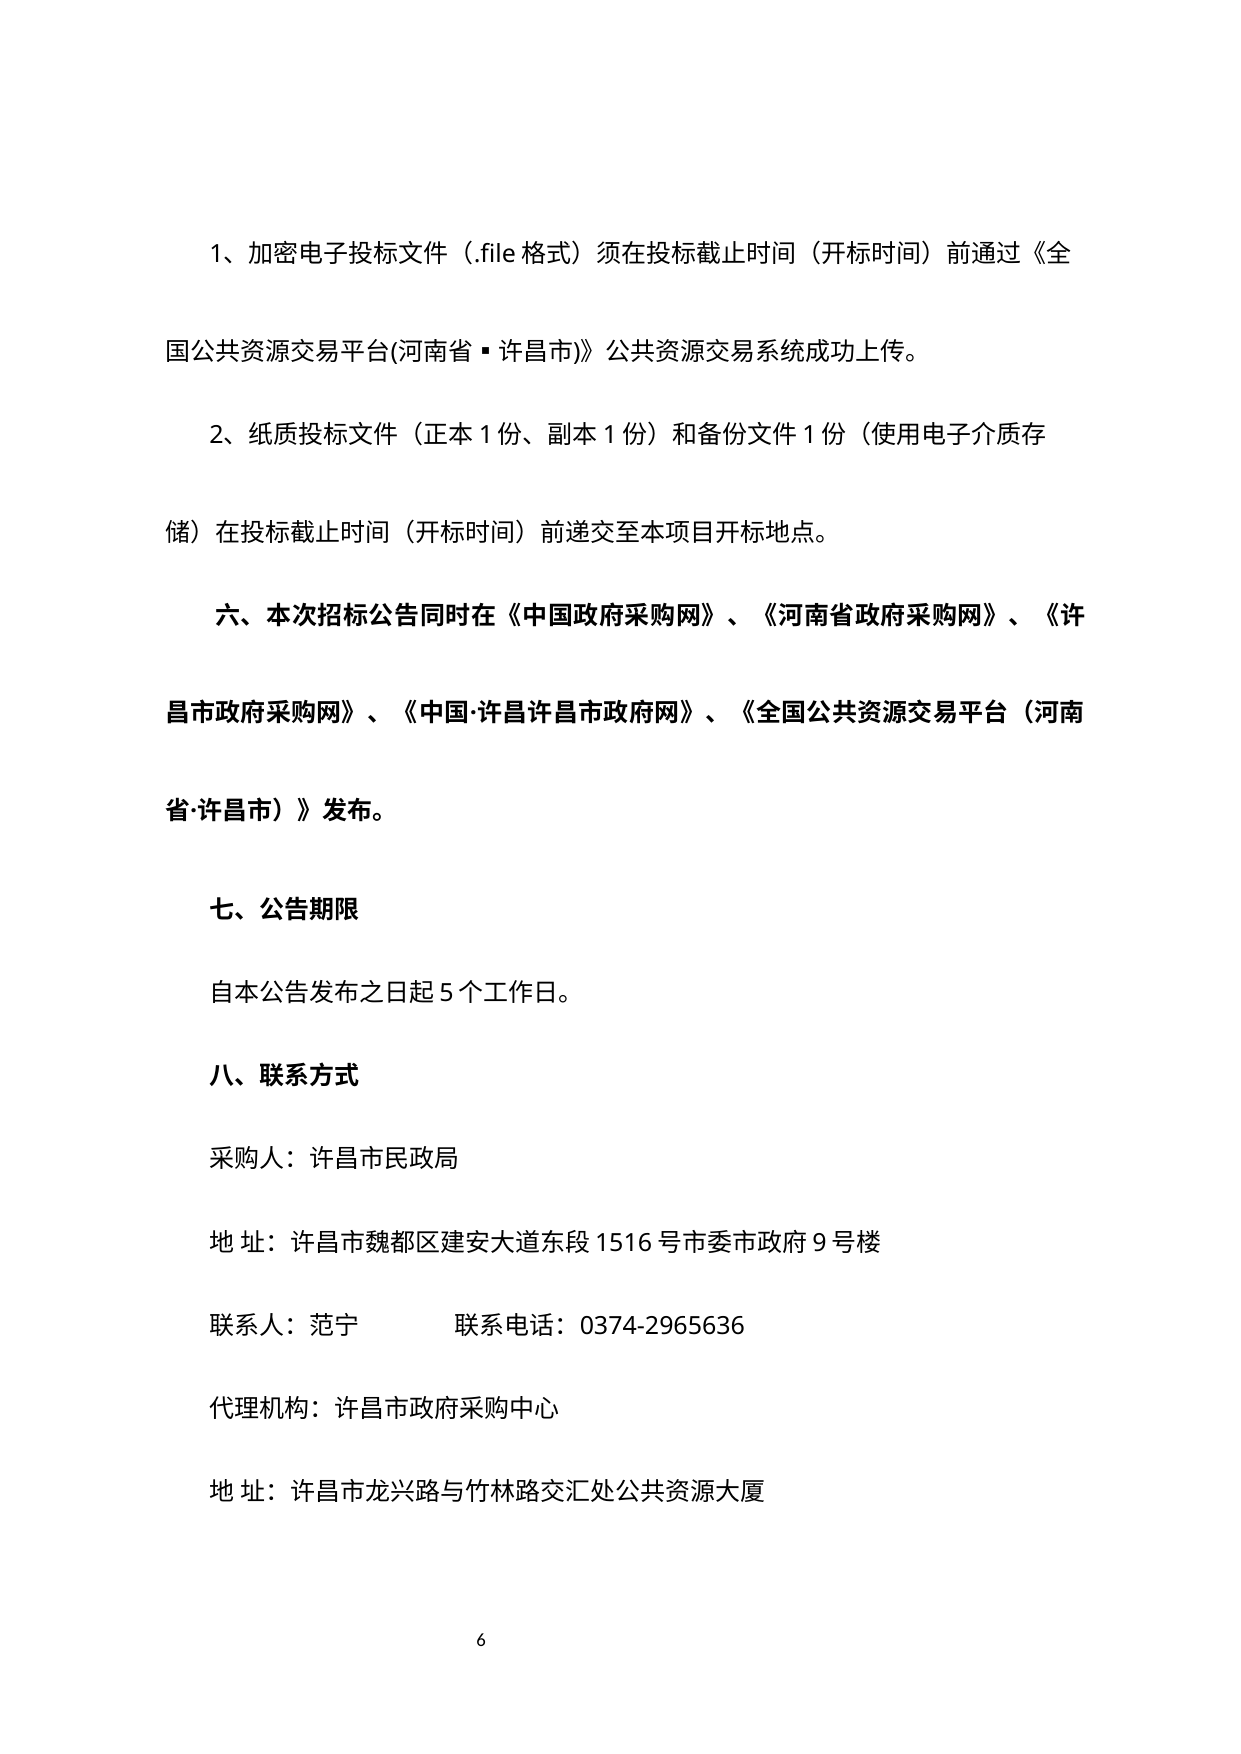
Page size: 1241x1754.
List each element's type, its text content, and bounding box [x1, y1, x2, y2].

text 地 址：许昌市魏都区建安大道东段1516号市委市政府9号楼 [165, 1208, 1087, 1273]
text 自本公告发布之日起5个工作日。 [165, 958, 1087, 1023]
text 1、加密电子投标文件（.file格式）须在投标截止时间（开标时间）前通过《全国公共资源交易平台(河南省▪许昌市)》公共资源交易系统成功上传。 [165, 219, 1087, 382]
text 采购人：许昌市民政局 [165, 1124, 1087, 1189]
text 代理机构：许昌市政府采购中心 [165, 1374, 1087, 1439]
text 联系人：范宁 联系电话：0374-2965636 [165, 1291, 1087, 1356]
text 地 址：许昌市龙兴路与竹林路交汇处公共资源大厦 [165, 1457, 1087, 1522]
text 2、纸质投标文件（正本1份、副本1份）和备份文件1份（使用电子介质存储）在投标截止时间（开标时间）前递交至本项目开标地点。 [165, 400, 1087, 563]
text 八、联系方式 [165, 1041, 1087, 1106]
text 七、公告期限 [165, 875, 1087, 940]
subtitle 六、本次招标公告同时在《中国政府采购网》、《河南省政府采购网》、《许昌市政府采购网》、《中国·许昌许昌市政府网》、《全国公共资源交易平台（河南省·许昌市）》发布。 [165, 581, 1087, 841]
